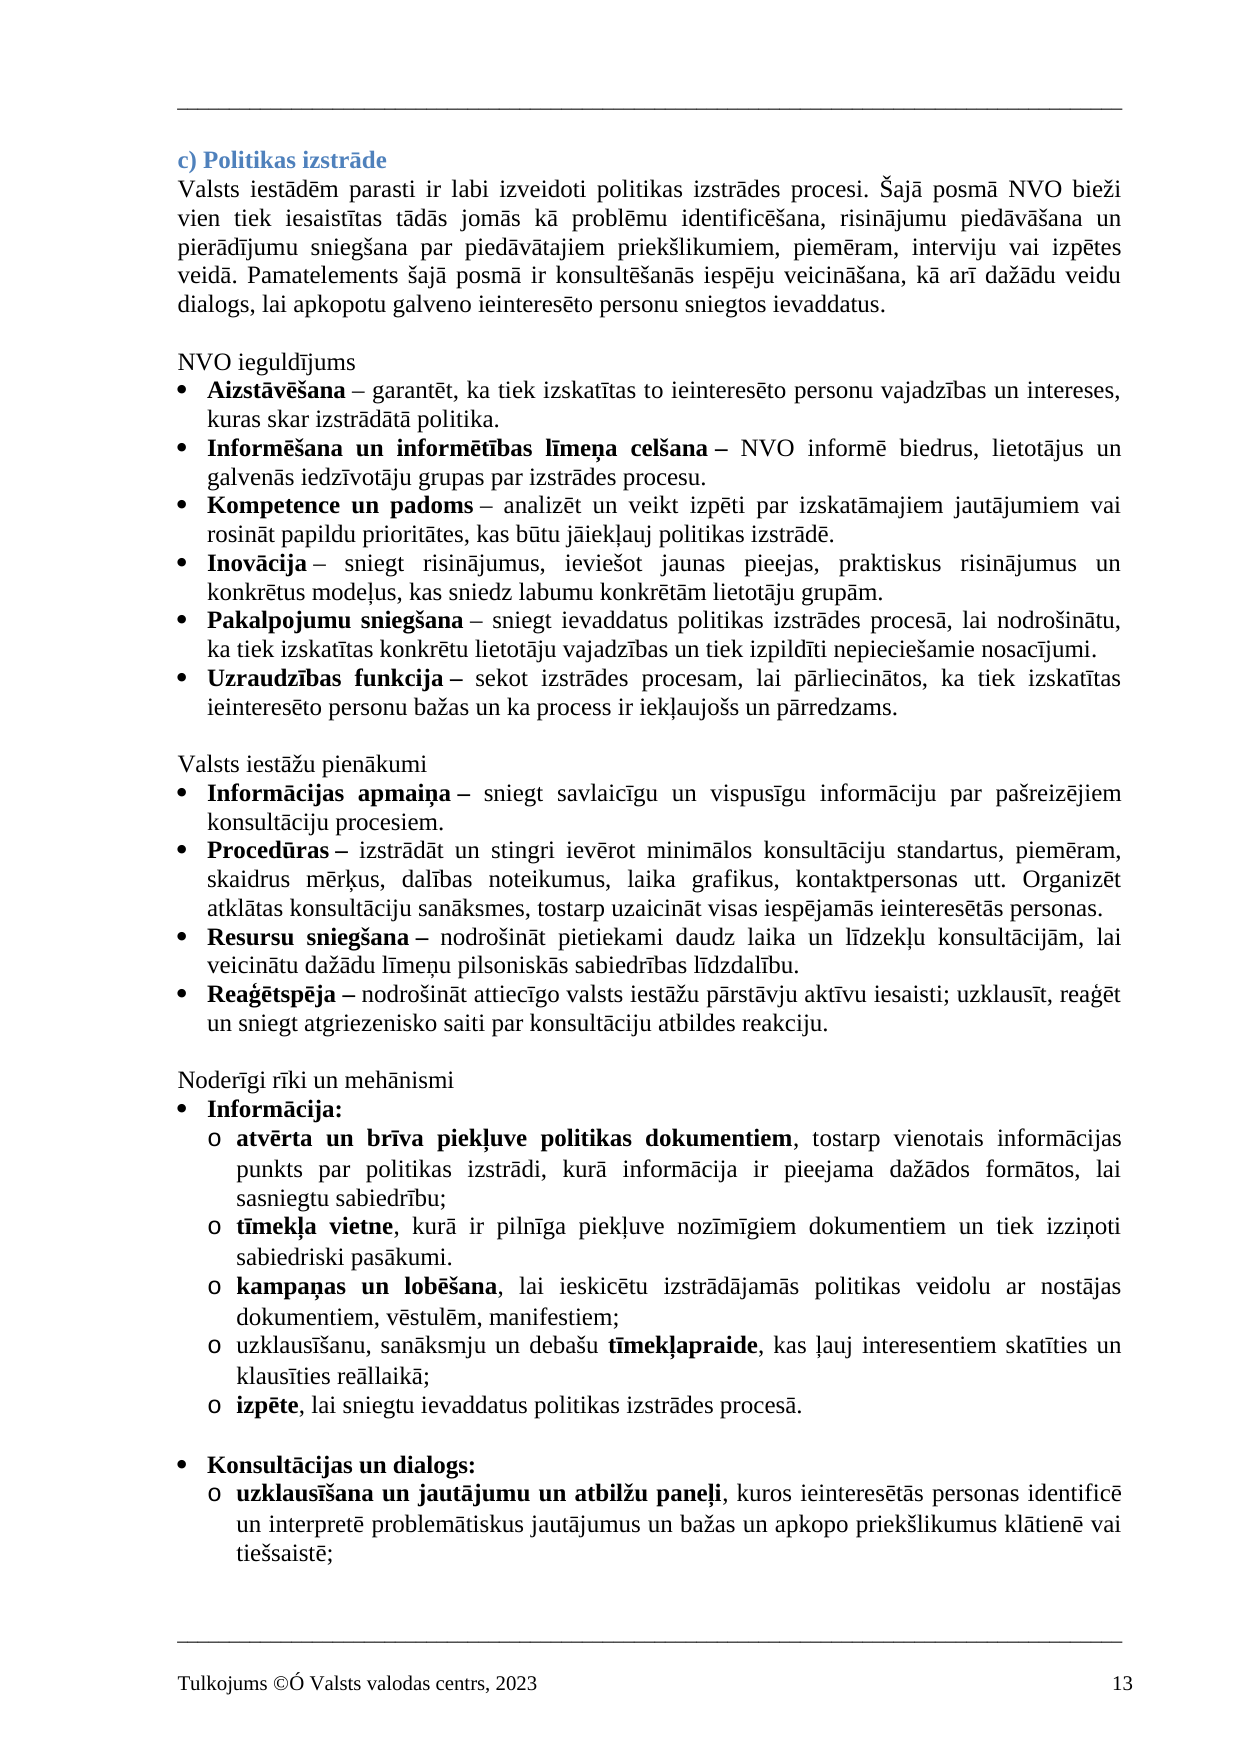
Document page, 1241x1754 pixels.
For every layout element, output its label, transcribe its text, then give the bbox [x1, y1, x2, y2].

list Resursu sniegšana – nodrošināt pietiekami daudz laika un līdzekļu konsultācijām, lai veicinātu dažādu līmeņu pilsoniskās sabiedrības līdzdalību. [177, 922, 1122, 979]
list Informācijas apmaiņa – sniegt savlaicīgu un vispusīgu informāciju par pašreizējiem konsultāciju procesiem. [177, 778, 1122, 836]
list uzklausīšanu, sanāksmju un debašu tīmekļapraide, kas ļauj interesentiem skatīties un klausīties reāllaikā; [207, 1331, 1122, 1390]
list Aizstāvēšana – garantēt, ka tiek izskatītas to ieinteresēto personu vajadzības un intereses, kuras skar izstrādātā politika. [177, 376, 1122, 433]
text NVO ieguldījums [177, 347, 1122, 376]
list Kompetence un padoms – analizēt un veikt izpēti par izskatāmajiem jautājumiem vai rosināt papildu prioritātes, kas būtu jāiekļauj politikas izstrādē. [177, 491, 1122, 548]
list izpēte, lai sniegtu ievaddatus politikas izstrādes procesā. [207, 1390, 1122, 1421]
list tīmekļa vietne, kurā ir pilnīga piekļuve nozīmīgiem dokumentiem un tiek izziņoti sabiedriski pasākumi. [207, 1211, 1122, 1271]
subtitle Informācija: [177, 1094, 1122, 1123]
list Uzraudzības funkcija – sekot izstrādes procesam, lai pārliecinātos, ka tiek izskatītas ieinteresēto personu bažas un ka process ir iekļaujošs un pārredzams. [177, 663, 1122, 721]
list Reaģētspēja – nodrošināt attiecīgo valsts iestāžu pārstāvju aktīvu iesaisti; uzklausīt, reaģēt un sniegt atgriezenisko saiti par konsultāciju atbildes reakciju. [177, 979, 1122, 1037]
list Pakalpojumu sniegšana – sniegt ievaddatus politikas izstrādes procesā, lai nodrošinātu, ka tiek izskatītas konkrētu lietotāju vajadzības un tiek izpildīti nepieciešamie nosacījumi. [177, 606, 1122, 663]
text Valsts iestāžu pienākumi [177, 749, 1122, 778]
list Informēšana un informētības līmeņa celšana – NVO informē biedrus, lietotājus un galvenās iedzīvotāju grupas par izstrādes procesu. [177, 433, 1122, 491]
text Noderīgi rīki un mehānismi [177, 1066, 1122, 1094]
list kampaņas un lobēšana, lai ieskicētu izstrādājamās politikas veidolu ar nostājas dokumentiem, vēstulēm, manifestiem; [207, 1271, 1122, 1331]
list Procedūras – izstrādāt un stingri ievērot minimālos konsultāciju standartus, piemēram, skaidrus mērķus, dalības noteikumus, laika grafikus, kontaktpersonas utt. Organizēt atklātas konsultāciju sanāksmes, tostarp uzaicināt visas iespējamās ieinteresētās personas. [177, 836, 1122, 922]
subtitle Konsultācijas un dialogs: [177, 1450, 1122, 1478]
list uzklausīšana un jautājumu un atbilžu paneļi, kuros ieinteresētās personas identificē un interpretē problemātiskus jautājumus un bažas un apkopo priekšlikumus klātienē vai tiešsaistē; [207, 1478, 1122, 1567]
list Inovācija – sniegt risinājumus, ieviešot jaunas pieejas, praktiskus risinājumus un konkrētus modeļus, kas sniedz labumu konkrētām lietotāju grupām. [177, 548, 1122, 606]
subtitle c) Politikas izstrāde [177, 146, 1122, 174]
text Valsts iestādēm parasti ir labi izveidoti politikas izstrādes procesi. Šajā posmā NVO bieži vien tiek iesaistītas tādās jomās kā problēmu identificēšana, risinājumu piedāvāšana un pierādījumu sniegšana par piedāvātajiem priekšlikumiem, piemēram, interviju vai izpētes veidā. Pamatelements šajā posmā ir konsultēšanās iespēju veicināšana, kā arī dažādu veidu dialogs, lai apkopotu galveno ieinteresēto personu sniegtos ievaddatus. [177, 174, 1122, 318]
list atvērta un brīva piekļuve politikas dokumentiem, tostarp vienotais informācijas punkts par politikas izstrādi, kurā informācija ir pieejama dažādos formātos, lai sasniegtu sabiedrību; [207, 1123, 1122, 1211]
